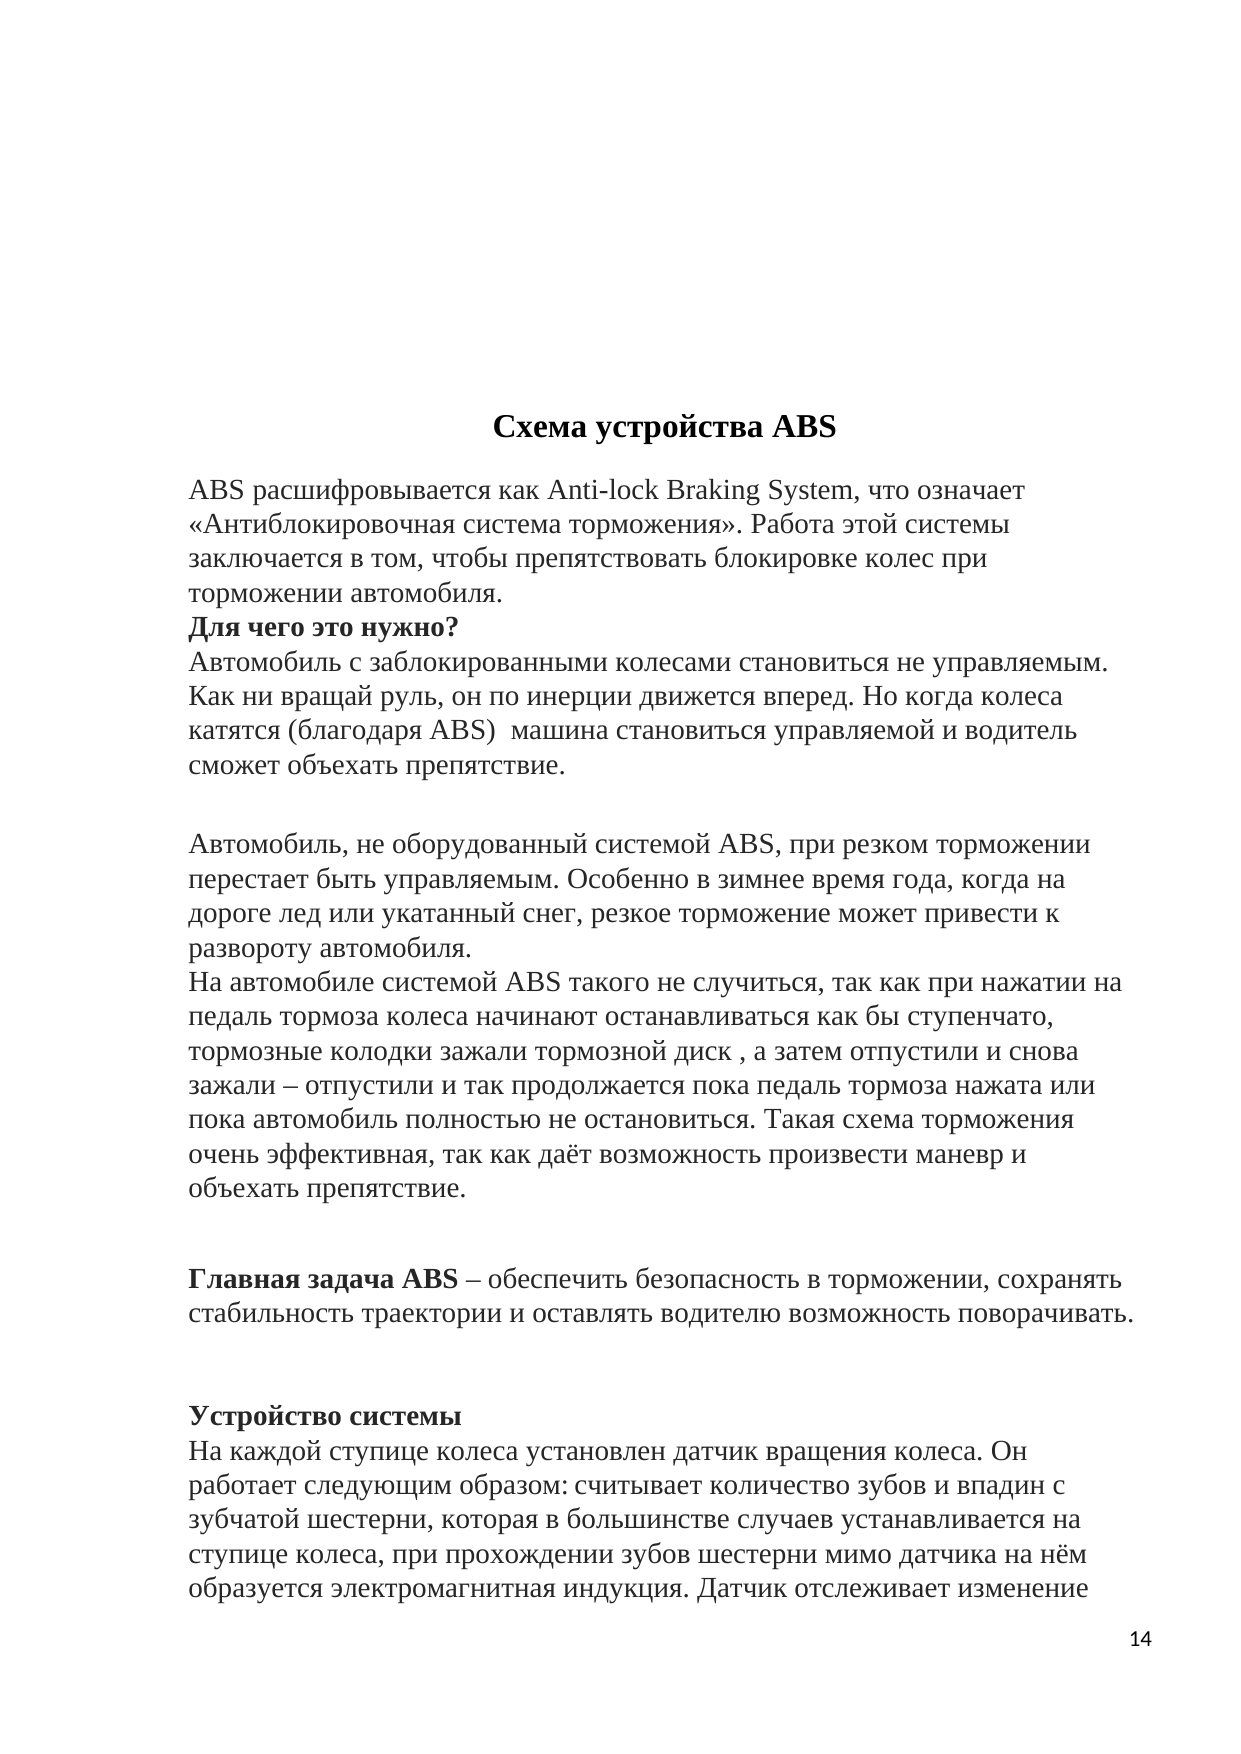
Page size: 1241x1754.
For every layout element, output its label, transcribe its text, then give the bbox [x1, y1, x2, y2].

text Схема устройства ABS [177, 406, 1152, 444]
text ABS расшифровывается как Anti-lock Braking System, что означает «Антиблокировочная система торможения». Работа этой системы заключается в том, чтобы препятствовать блокировке колес при торможении автомобиля. Для чего это нужно? Автомобиль с заблокированными колесами становиться не управляемым. Как ни вращай руль, он по инерции движется вперед. Но когда колеса катятся (благодаря ABS) машина становиться управляемой и водитель сможет объехать препятствие. [188, 471, 1141, 780]
text Автомобиль, не оборудованный системой ABS, при резком торможении перестает быть управляемым. Особенно в зимнее время года, когда на дороге лед или укатанный снег, резкое торможение может привести к развороту автомобиля. На автомобиле системой ABS такого не случиться, так как при нажатии на педаль тормоза колеса начинают останавливаться как бы ступенчато, тормозные колодки зажали тормозной диск , а затем отпустили и снова зажали – отпустили и так продолжается пока педаль тормоза нажата или пока автомобиль полностью не остановиться. Такая схема торможения очень эффективная, так как даёт возможность произвести маневр и объехать препятствие. [188, 791, 1141, 1204]
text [188, 1260, 1141, 1604]
